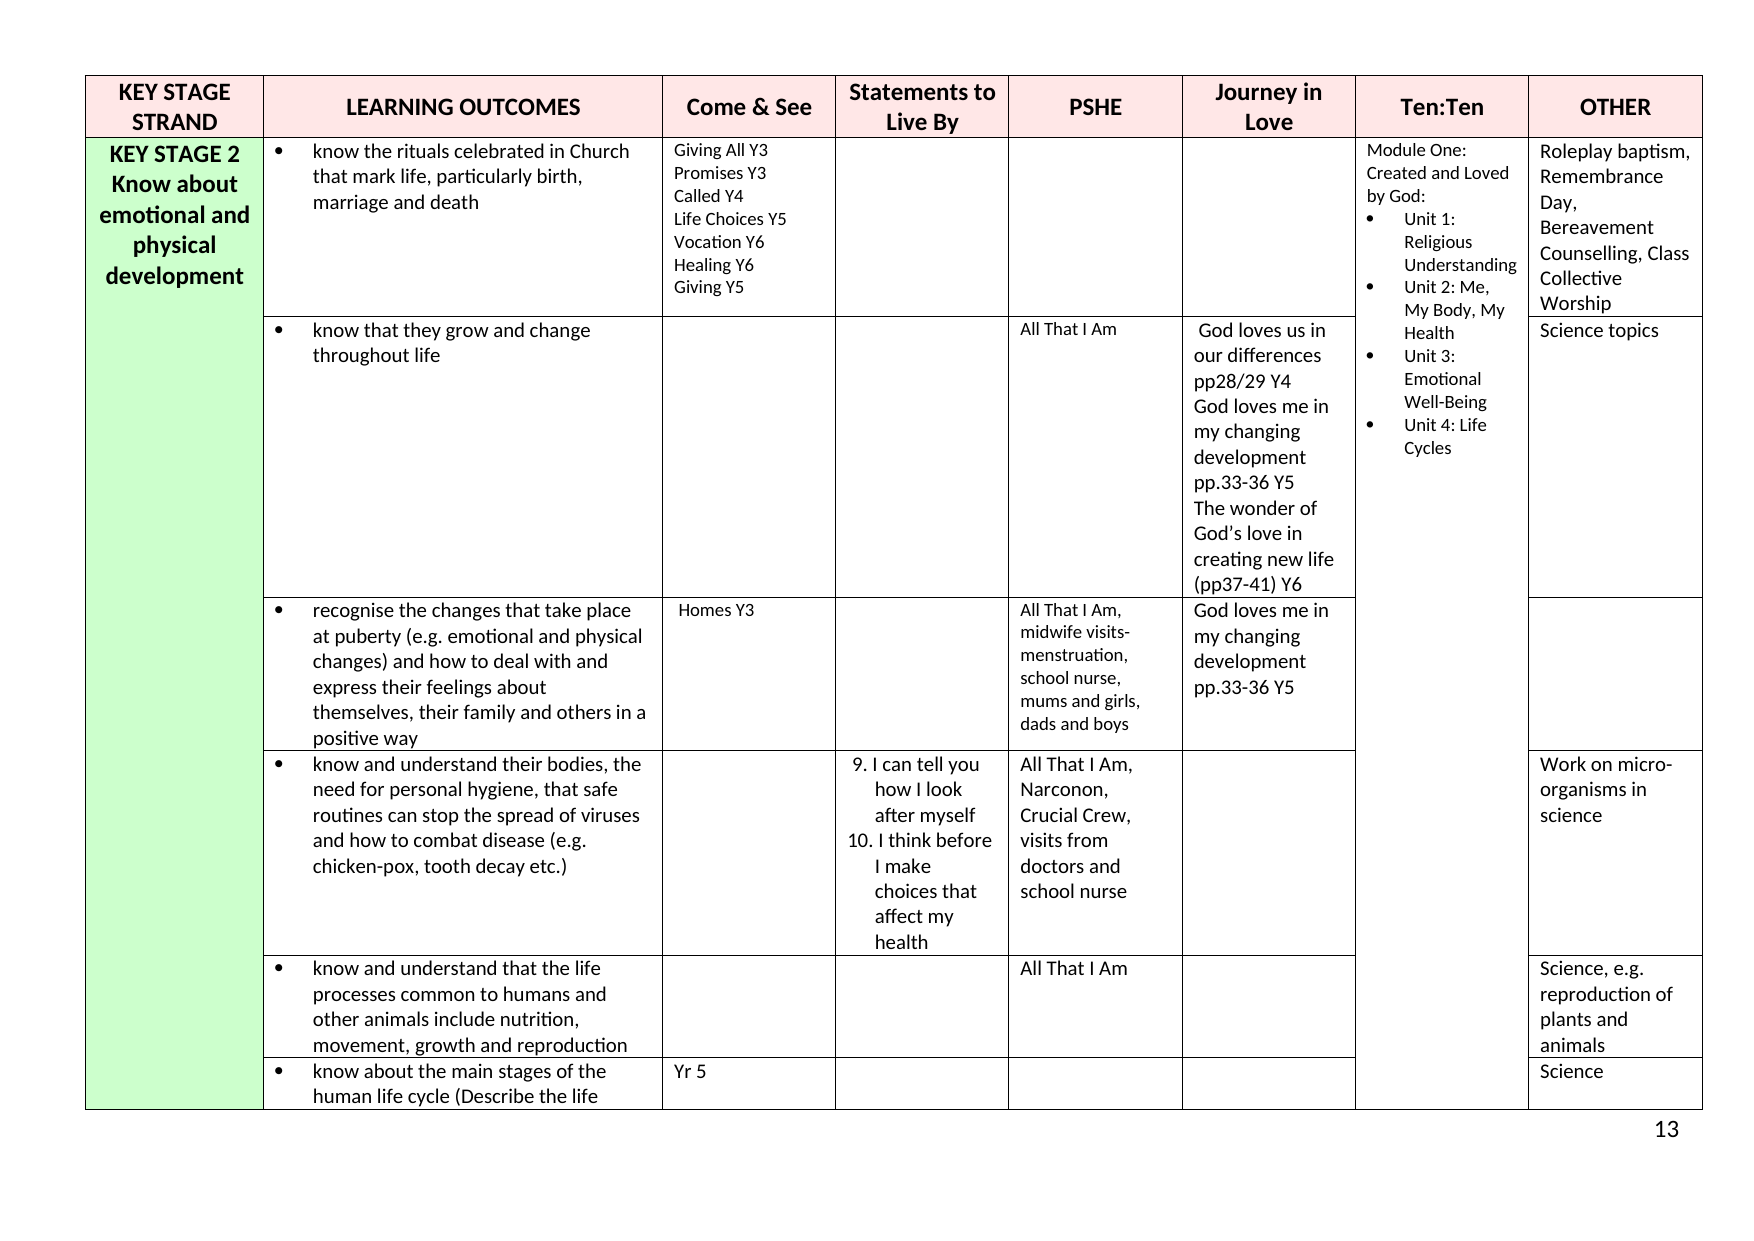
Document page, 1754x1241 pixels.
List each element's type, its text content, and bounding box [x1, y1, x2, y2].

table_cell [1009, 138, 1182, 316]
table_cell Roleplay baptism, Remembrance Day, Bereavement Counselling, Class Collective Worship [1529, 138, 1702, 316]
table_cell God loves us in our differences pp28/29 Y4 God loves me in my changing development pp.33-36 Y5 The wonder of God’s love in creating new life (pp37-41) Y6 [1183, 317, 1355, 597]
table_header Come & See [663, 76, 835, 137]
table_header LEARNING OUTCOMES [264, 76, 662, 137]
table_cell God loves me in my changing development pp.33-36 Y5 [1183, 598, 1355, 750]
table_cell All That I Am, Narconon, Crucial Crew, visits from doctors and school nurse [1009, 751, 1182, 954]
table_cell know the rituals celebrated in Church that mark life, particularly birth, marriage and death [264, 138, 662, 316]
table_cell KEY STAGE 2 Know about emotional and physical development [86, 138, 263, 1109]
table_cell [1183, 956, 1355, 1057]
table_cell [663, 317, 835, 597]
table_cell Science [1529, 1058, 1702, 1109]
table_cell All That I Am [1009, 317, 1182, 597]
table_cell Yr 5 [663, 1058, 835, 1109]
table_cell [1529, 598, 1702, 750]
table_cell [663, 751, 835, 954]
table_cell [836, 1058, 1008, 1109]
table_header Journey in Love [1183, 76, 1355, 137]
table_cell [836, 138, 1008, 316]
table_cell know that they grow and change throughout life [264, 317, 662, 597]
table_header PSHE [1009, 76, 1182, 137]
table_cell [1009, 1058, 1182, 1109]
table_cell Science, e.g. reproduction of plants and animals [1529, 956, 1702, 1057]
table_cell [264, 1058, 662, 1109]
table_cell [663, 956, 835, 1057]
table_cell [1183, 138, 1355, 316]
table_header KEY STAGE STRAND [86, 76, 263, 137]
table_header Ten:Ten [1356, 76, 1528, 137]
table_cell [836, 317, 1008, 597]
table_cell 9. I can tell you how I look after myself 10. I think before I make choices that affect my health [836, 751, 1008, 954]
table_cell [836, 956, 1008, 1057]
table_cell [1183, 1058, 1355, 1109]
table_cell [1183, 751, 1355, 954]
table_cell Work on micro-organisms in science [1529, 751, 1702, 954]
table_cell Science topics [1529, 317, 1702, 597]
table_cell Giving All Y3 Promises Y3 Called Y4 Life Choices Y5 Vocation Y6 Healing Y6 Giving Y5 [663, 138, 835, 316]
table_header OTHER [1529, 76, 1702, 137]
table_cell know and understand that the life processes common to humans and other animals include nutrition, movement, growth and reproduction [264, 956, 662, 1057]
table_cell All That I Am, midwife visits- menstruation, school nurse, mums and girls, dads and boys [1009, 598, 1182, 750]
table_cell Module One: Created and Loved by God: Unit 1: Religious Understanding Unit 2: Me, My Body, My Health Unit 3: Emotional Well-Being Unit 4: Life Cycles [1356, 138, 1528, 1109]
table_cell know and understand their bodies, the need for personal hygiene, that safe routines can stop the spread of viruses and how to combat disease (e.g. chicken-pox, tooth decay etc.) [264, 751, 662, 954]
table_cell [836, 598, 1008, 750]
table_cell Homes Y3 [663, 598, 835, 750]
table_header Statements to Live By [836, 76, 1008, 137]
table_cell recognise the changes that take place at puberty (e.g. emotional and physical changes) and how to deal with and express their feelings about themselves, their family and others in a positive way [264, 598, 662, 750]
table_cell All That I Am [1009, 956, 1182, 1057]
